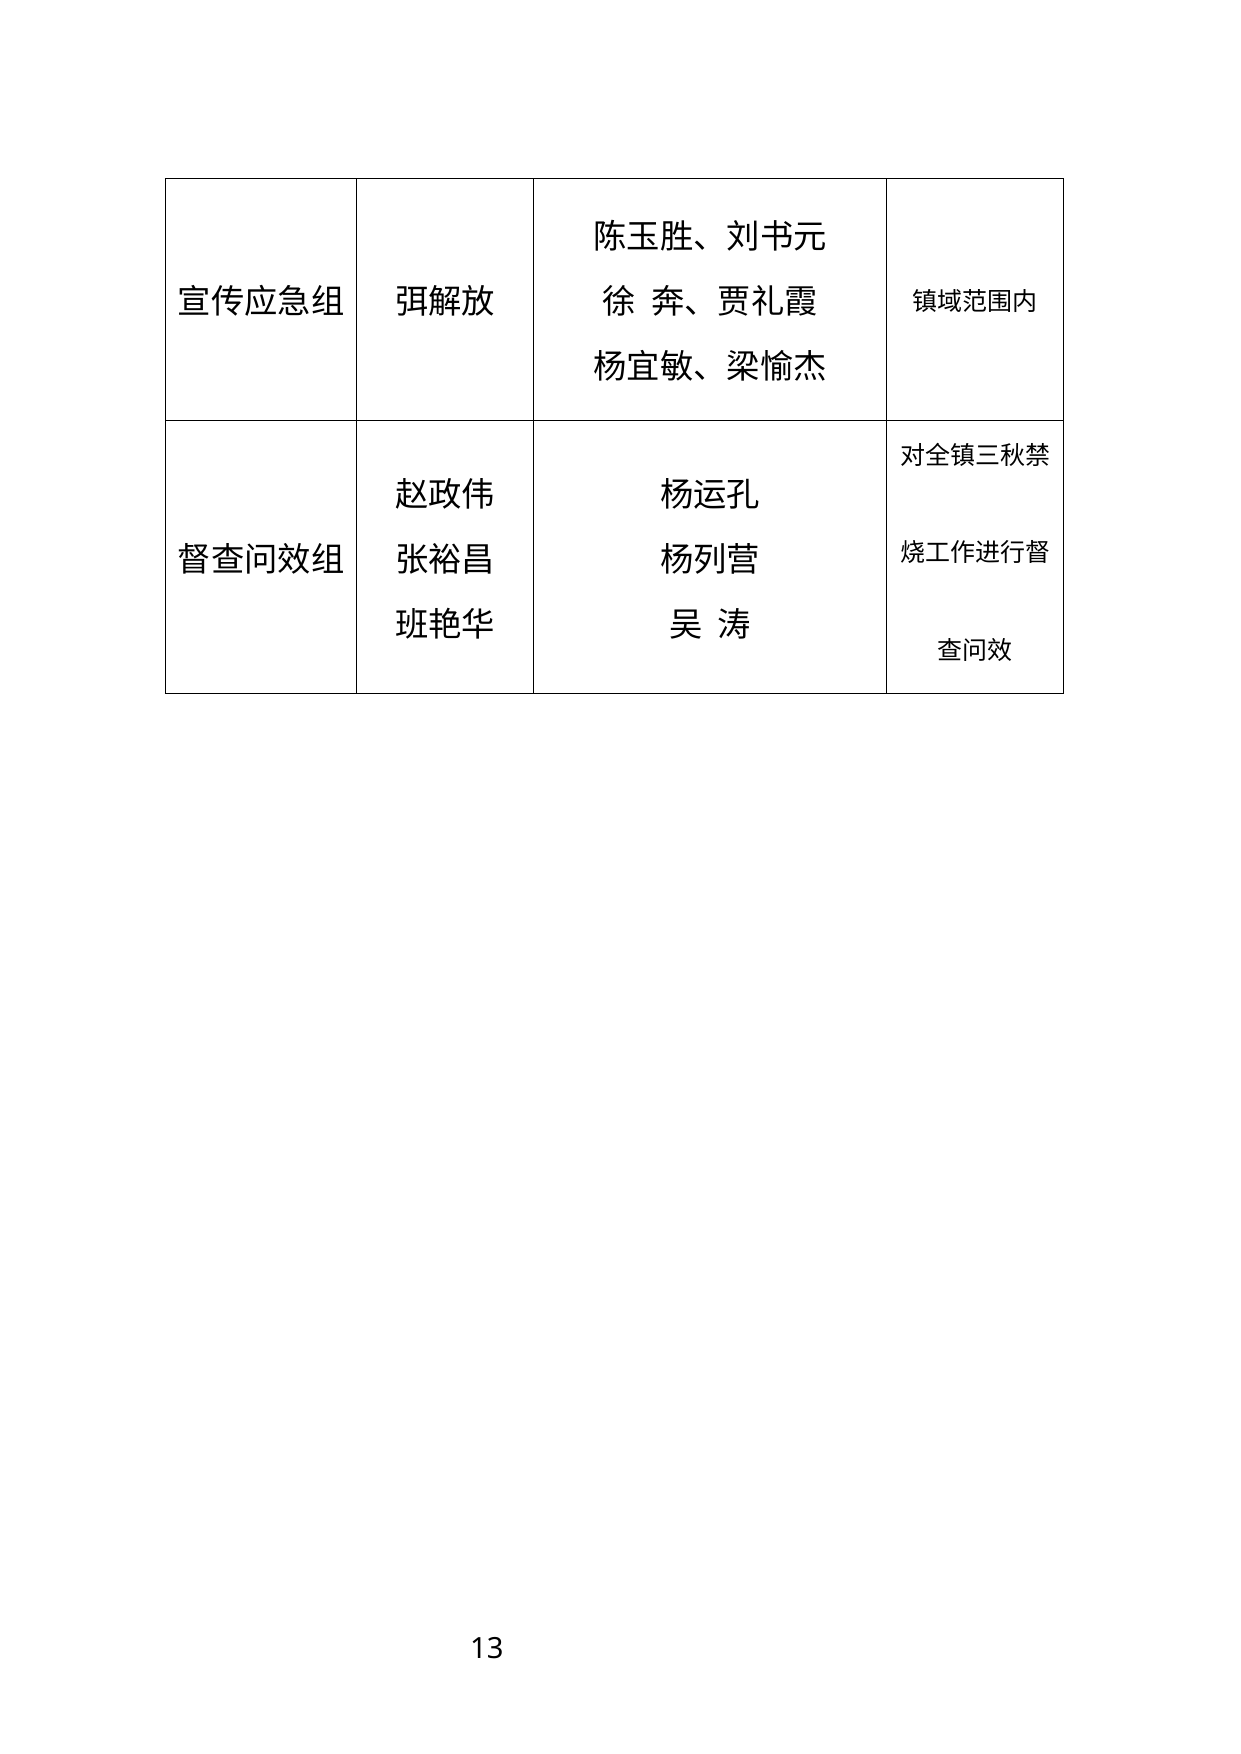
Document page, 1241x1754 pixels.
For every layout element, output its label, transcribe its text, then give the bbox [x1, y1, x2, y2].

table_cell 陈玉胜、刘书元 徐 奔、贾礼霞 杨宜敏、梁愉杰 [534, 179, 886, 420]
table_cell 宣传应急组 [166, 179, 356, 420]
table_cell 弭解放 [357, 179, 533, 420]
table_cell 督查问效组 [166, 421, 356, 693]
table_cell 杨运孔 杨列营 吴 涛 [534, 421, 886, 693]
table_cell 赵政伟 张裕昌 班艳华 [357, 421, 533, 693]
table_cell 对全镇三秋禁烧工作进行督查问效 [887, 421, 1063, 693]
table_cell 镇域范围内 [887, 179, 1063, 420]
